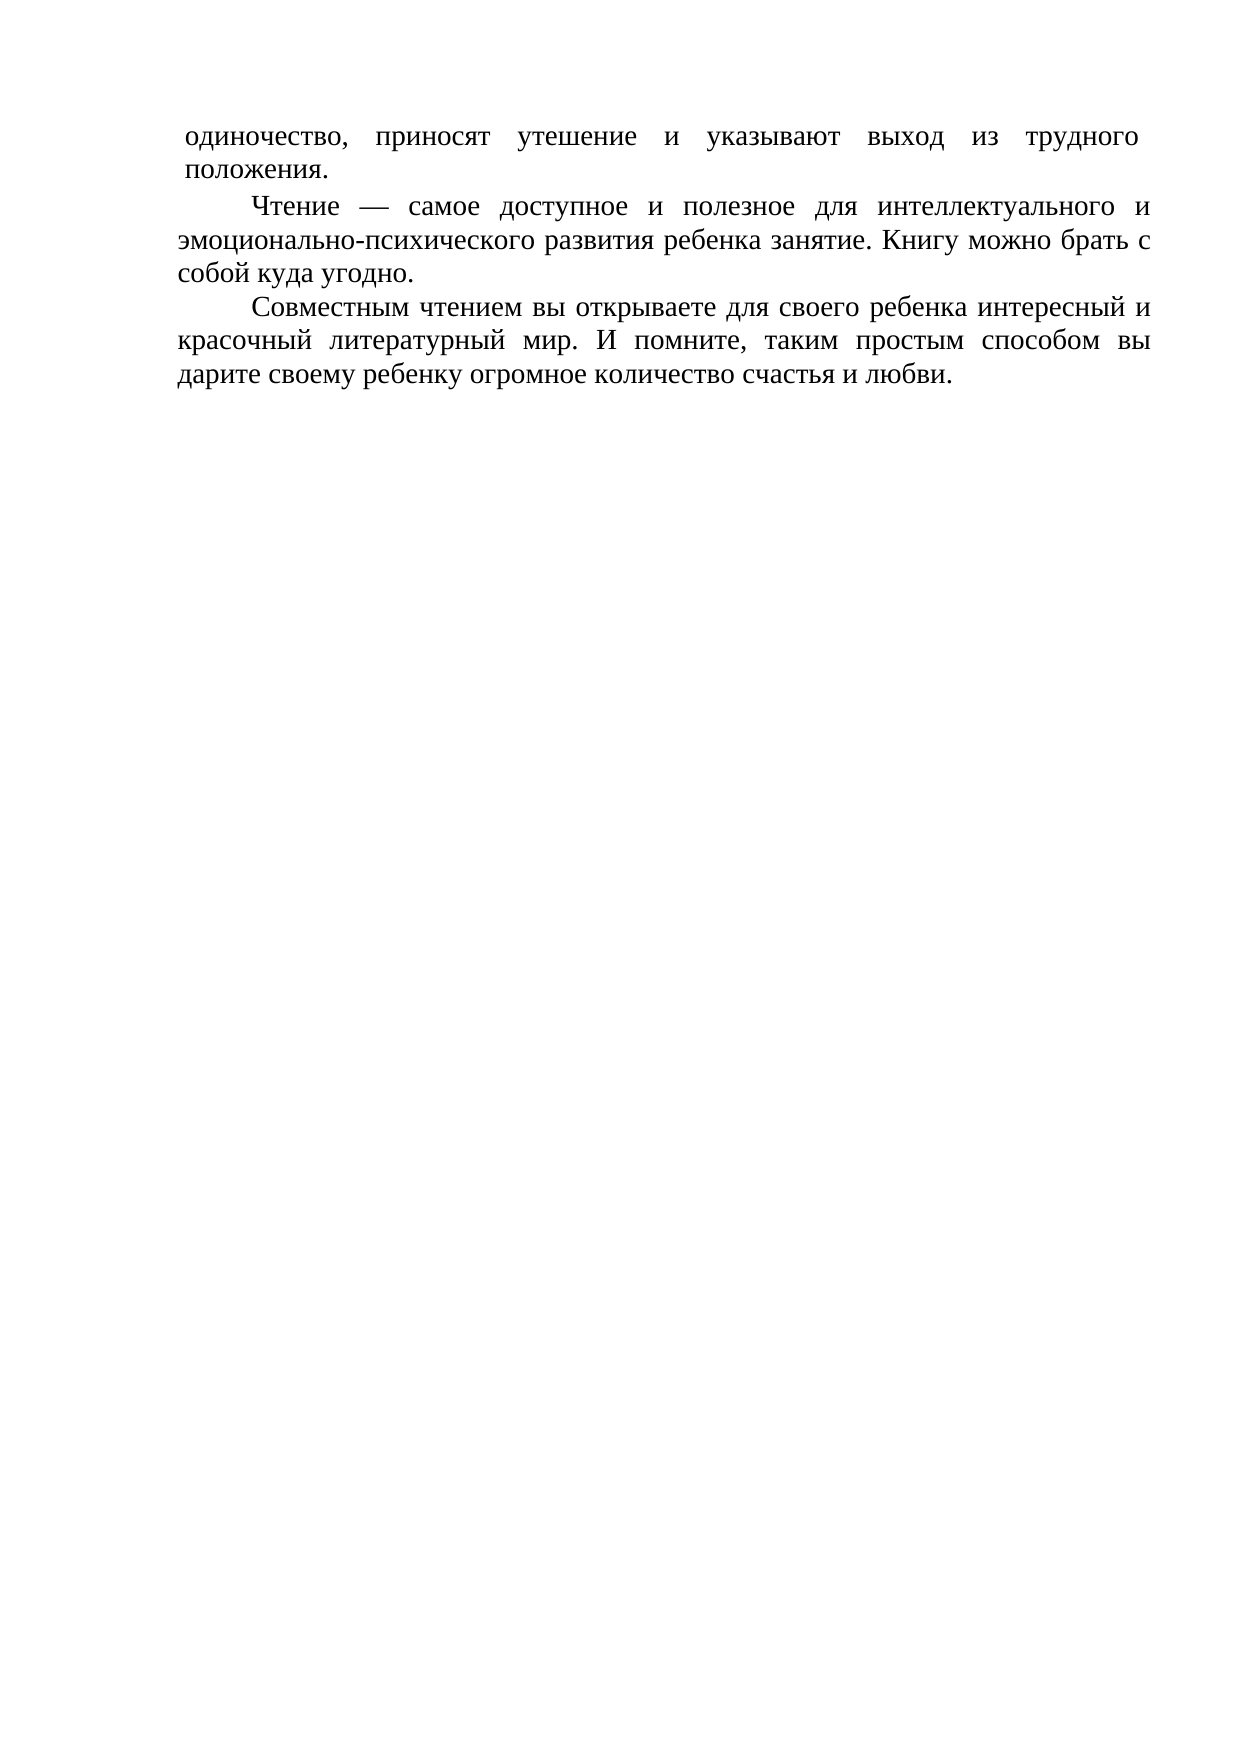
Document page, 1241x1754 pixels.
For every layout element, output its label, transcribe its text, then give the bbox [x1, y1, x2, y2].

text Чтение — самое доступное и полезное для интеллектуального и эмоционально-психического развития ребенка занятие. Книгу можно брать с собой куда угодно. [177, 188, 1152, 289]
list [147, 118, 1140, 185]
text Совместным чтением вы открываете для своего ребенка интересный и красочный литературный мир. И помните, таким простым способом вы дарите своему ребенку огромное количество счастья и любви. [177, 289, 1152, 389]
